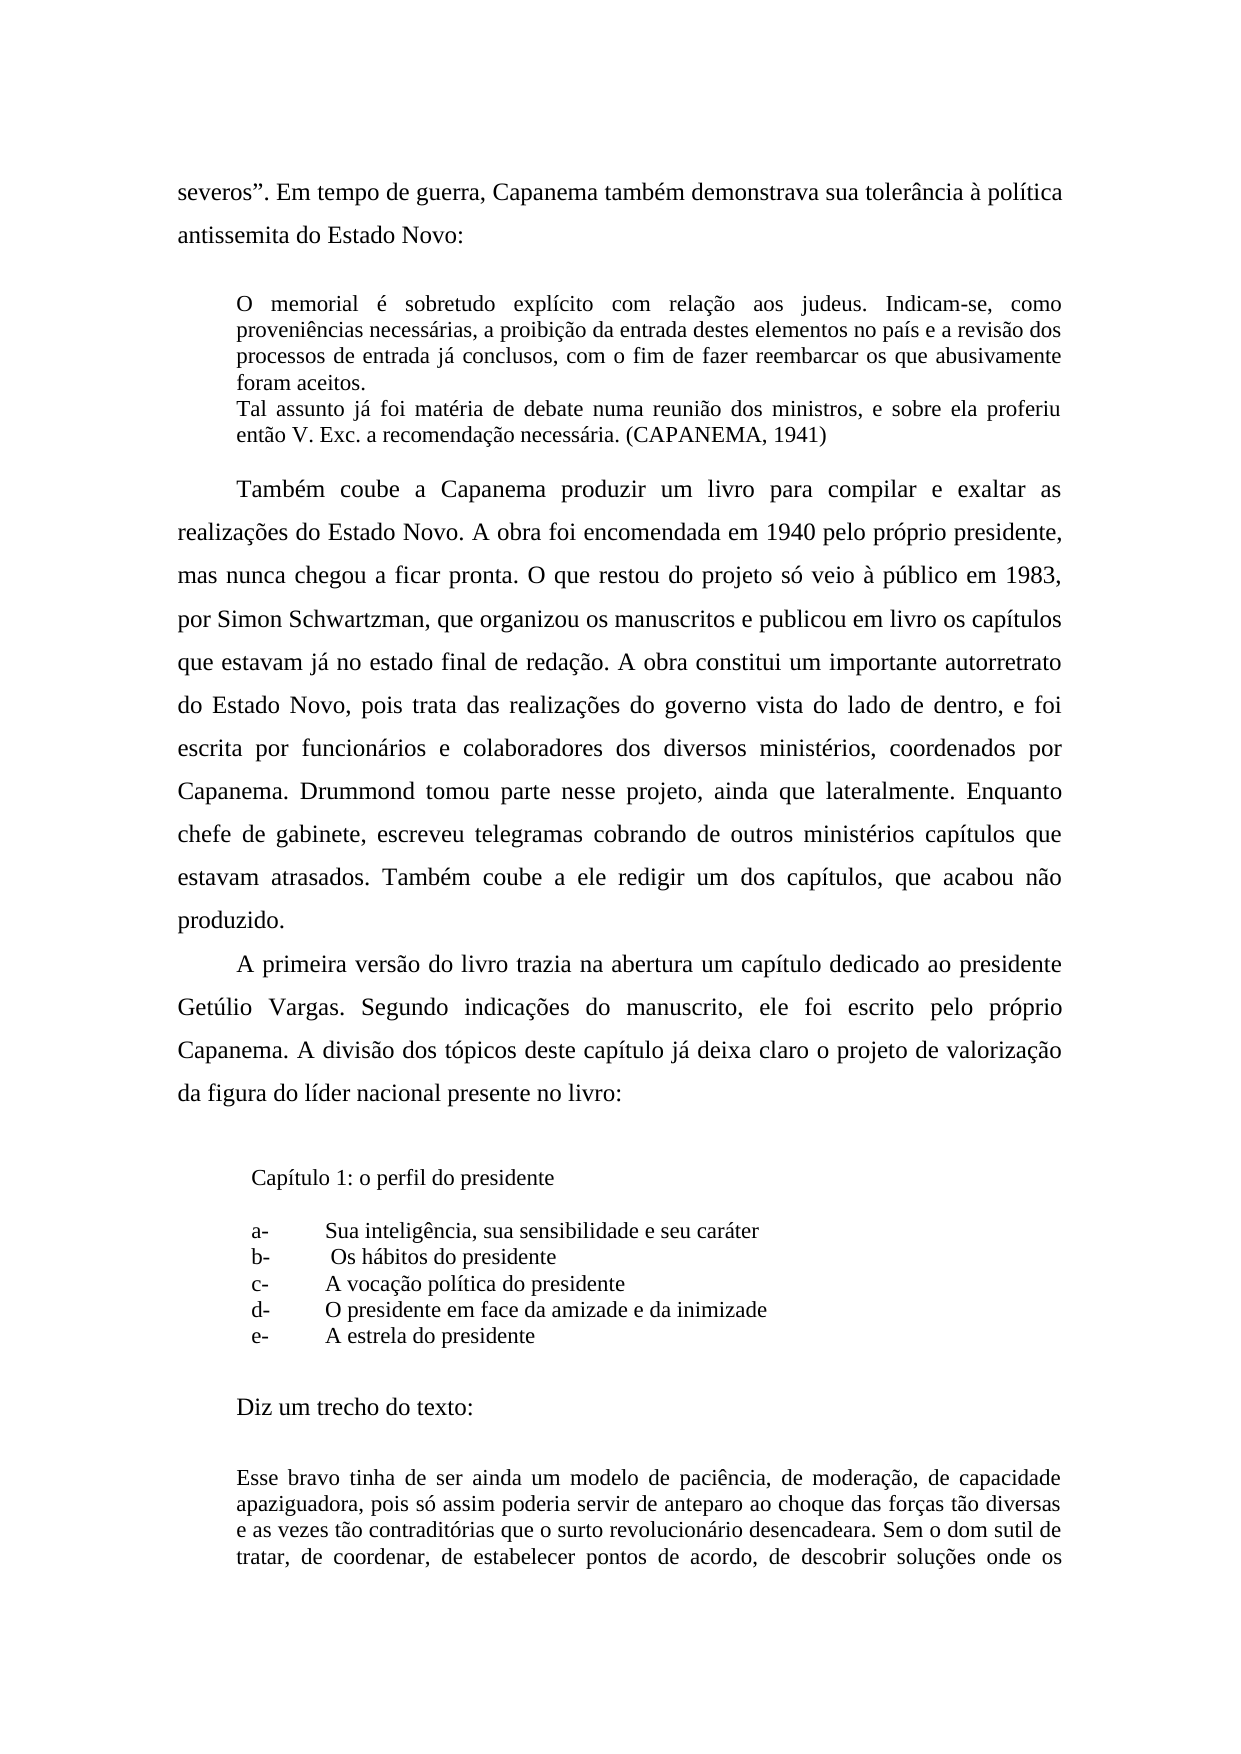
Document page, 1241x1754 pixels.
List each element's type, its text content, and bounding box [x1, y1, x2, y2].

text Capítulo 1: o perfil do presidente [192, 1164, 1063, 1191]
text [236, 1464, 1063, 1569]
text O memorial é sobretudo explícito com relação aos judeus. Indicam-se, como proveniências necessárias, a proibição da entrada destes elementos no país e a revisão dos processos de entrada já conclusos, com o fim de fazer reembarcar os que abusivamente foram aceitos. [236, 290, 1063, 395]
text Também coube a Capanema produzir um livro para compilar e exaltar as realizações do Estado Novo. A obra foi encomendada em 1940 pelo próprio presidente, mas nunca chegou a ficar pronta. O que restou do projeto só veio à público em 1983, por Simon Schwartzman, que organizou os manuscritos e publicou em livro os capítulos que estavam já no estado final de redação. A obra constitui um importante autorretrato do Estado Novo, pois trata das realizações do governo vista do lado de dentro, e foi escrita por funcionários e colaboradores dos diversos ministérios, coordenados por Capanema. Drummond tomou parte nesse projeto, ainda que lateralmente. Enquanto chefe de gabinete, escreveu telegramas cobrando de outros ministérios capítulos que estavam atrasados. Também coube a ele redigir um dos capítulos, que acabou não produzido. [177, 474, 1063, 934]
list Sua inteligência, sua sensibilidade e seu caráter [192, 1217, 1063, 1243]
text Tal assunto já foi matéria de debate numa reunião dos ministros, e sobre ela proferiu então V. Exc. a recomendação necessária. (CAPANEMA, 1941) [236, 395, 1063, 448]
list A estrela do presidente [192, 1322, 1063, 1349]
text A primeira versão do livro trazia na abertura um capítulo dedicado ao presidente Getúlio Vargas. Segundo indicações do manuscrito, ele foi escrito pelo próprio Capanema. A divisão dos tópicos deste capítulo já deixa claro o projeto de valorização da figura do líder nacional presente no livro: [177, 949, 1063, 1107]
text Diz um trecho do texto: [177, 1392, 1063, 1421]
list A vocação política do presidente [192, 1270, 1063, 1296]
list Os hábitos do presidente [192, 1243, 1063, 1270]
list O presidente em face da amizade e da inimizade [192, 1296, 1063, 1322]
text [177, 177, 1063, 249]
